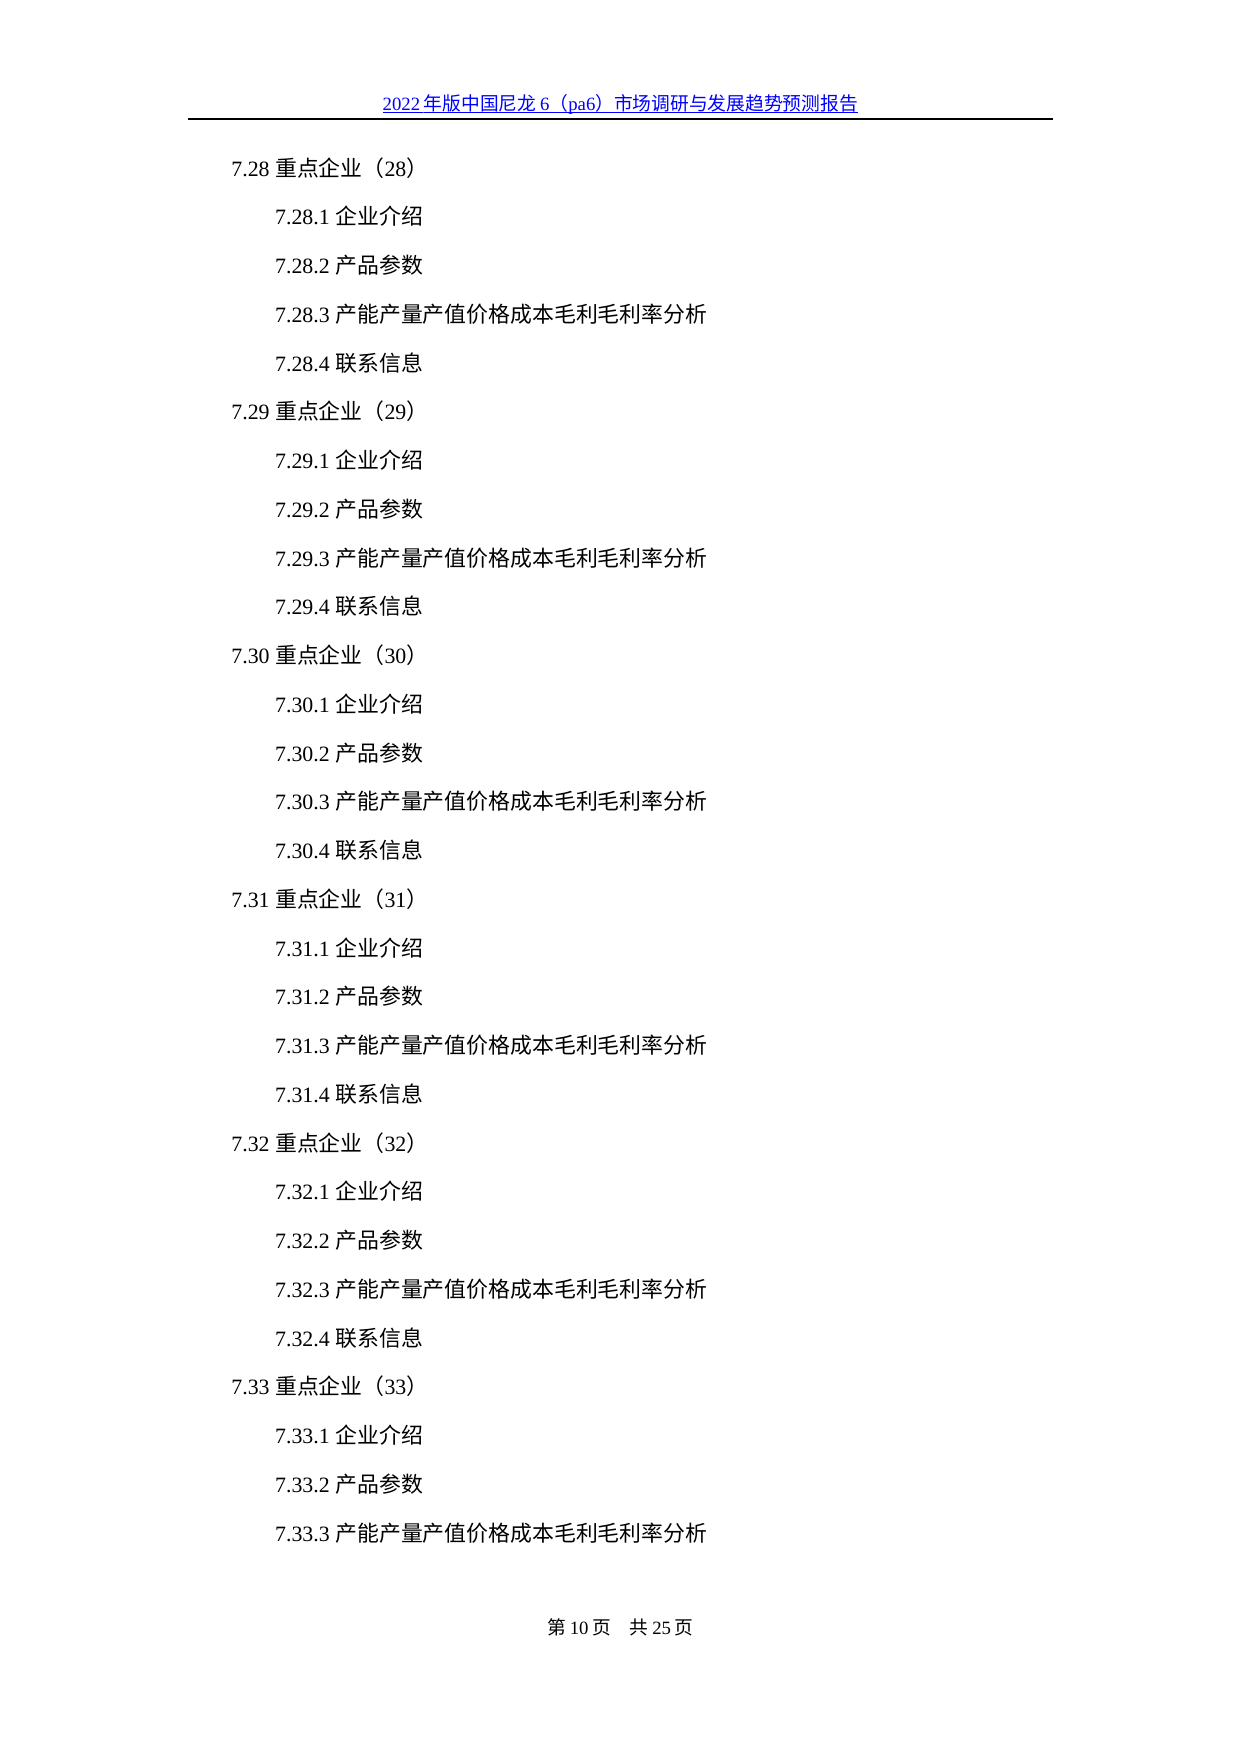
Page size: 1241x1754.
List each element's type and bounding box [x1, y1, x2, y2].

text [187, 150, 1053, 1548]
